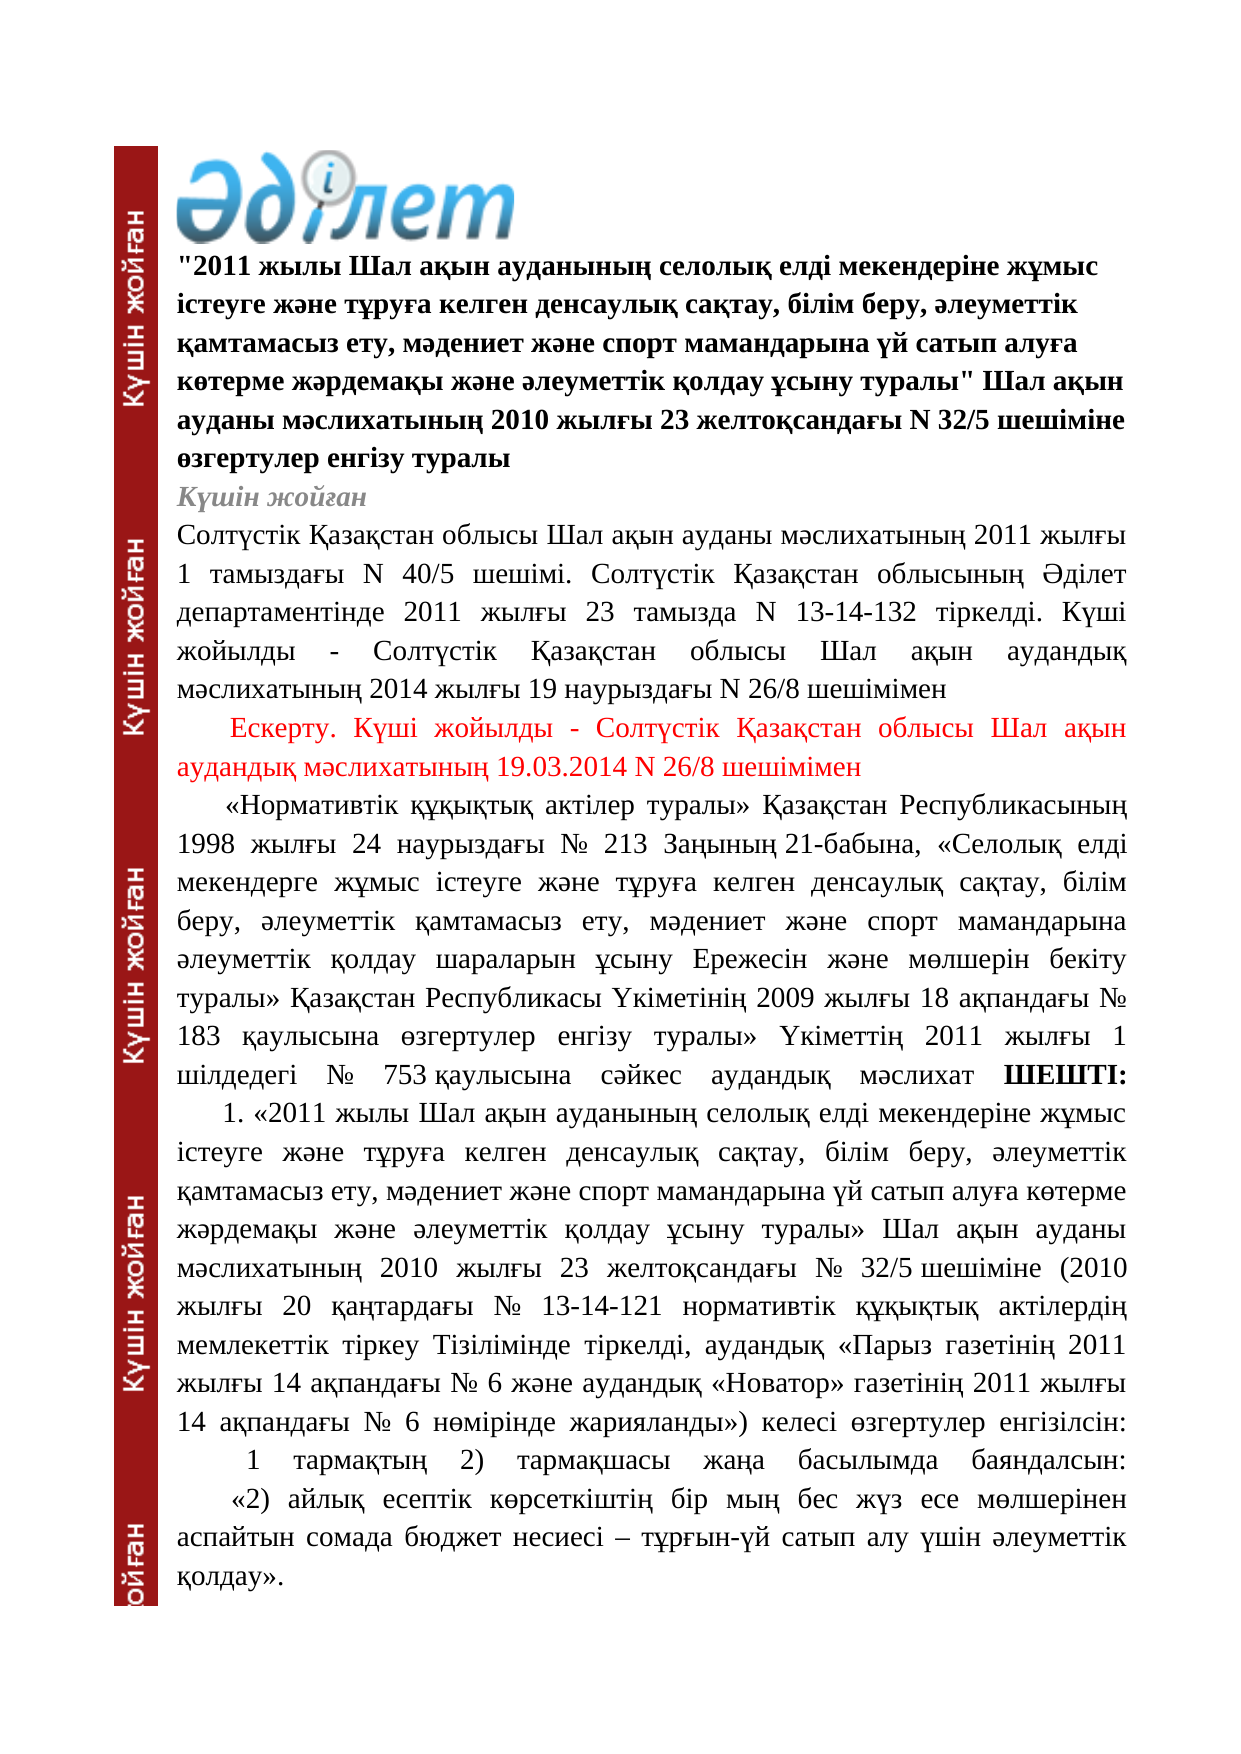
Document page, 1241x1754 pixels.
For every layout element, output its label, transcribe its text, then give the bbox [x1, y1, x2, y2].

text Солтүстік Қазақстан облысы Шал ақын ауданы мәслихатының 2011 жылғы 1 тамыздағы N 40/5 шешімі. Солтүстік Қазақстан облысының Әділет департаментінде 2011 жылғы 23 тамызда N 13-14-132 тіркелді. Күші жойылды - Солтүстік Қазақстан облысы Шал ақын аудандық мәслихатының 2014 жылғы 19 наурыздағы N 26/8 шешімімен [112, 517, 1128, 705]
picture [114, 474, 158, 479]
text Күшін жойған [112, 479, 1128, 512]
picture [114, 146, 158, 248]
text "2011 жылы Шал ақын ауданының селолық елді мекендеріне жұмыс істеуге және тұруға келген денсаулық сақтау, білім беру, әлеуметтік қамтамасыз ету, мәдениет және спорт мамандарына үй сатып алуға көтерме жәрдемақы және әлеуметтік қолдау ұсыну туралы" Шал ақын ауданы мәслихатының 2010 жылғы 23 желтоқсандағы N 32/5 шешіміне өзгертулер енгізу туралы [112, 248, 1128, 474]
picture [176, 150, 515, 244]
picture [114, 1592, 158, 1606]
picture [114, 705, 158, 710]
text Ескерту. Күші жойылды - Солтүстік Қазақстан облысы Шал ақын аудандық мәслихатының 19.03.2014 N 26/8 шешімімен [112, 710, 1128, 782]
picture [114, 512, 158, 517]
picture [114, 782, 158, 787]
